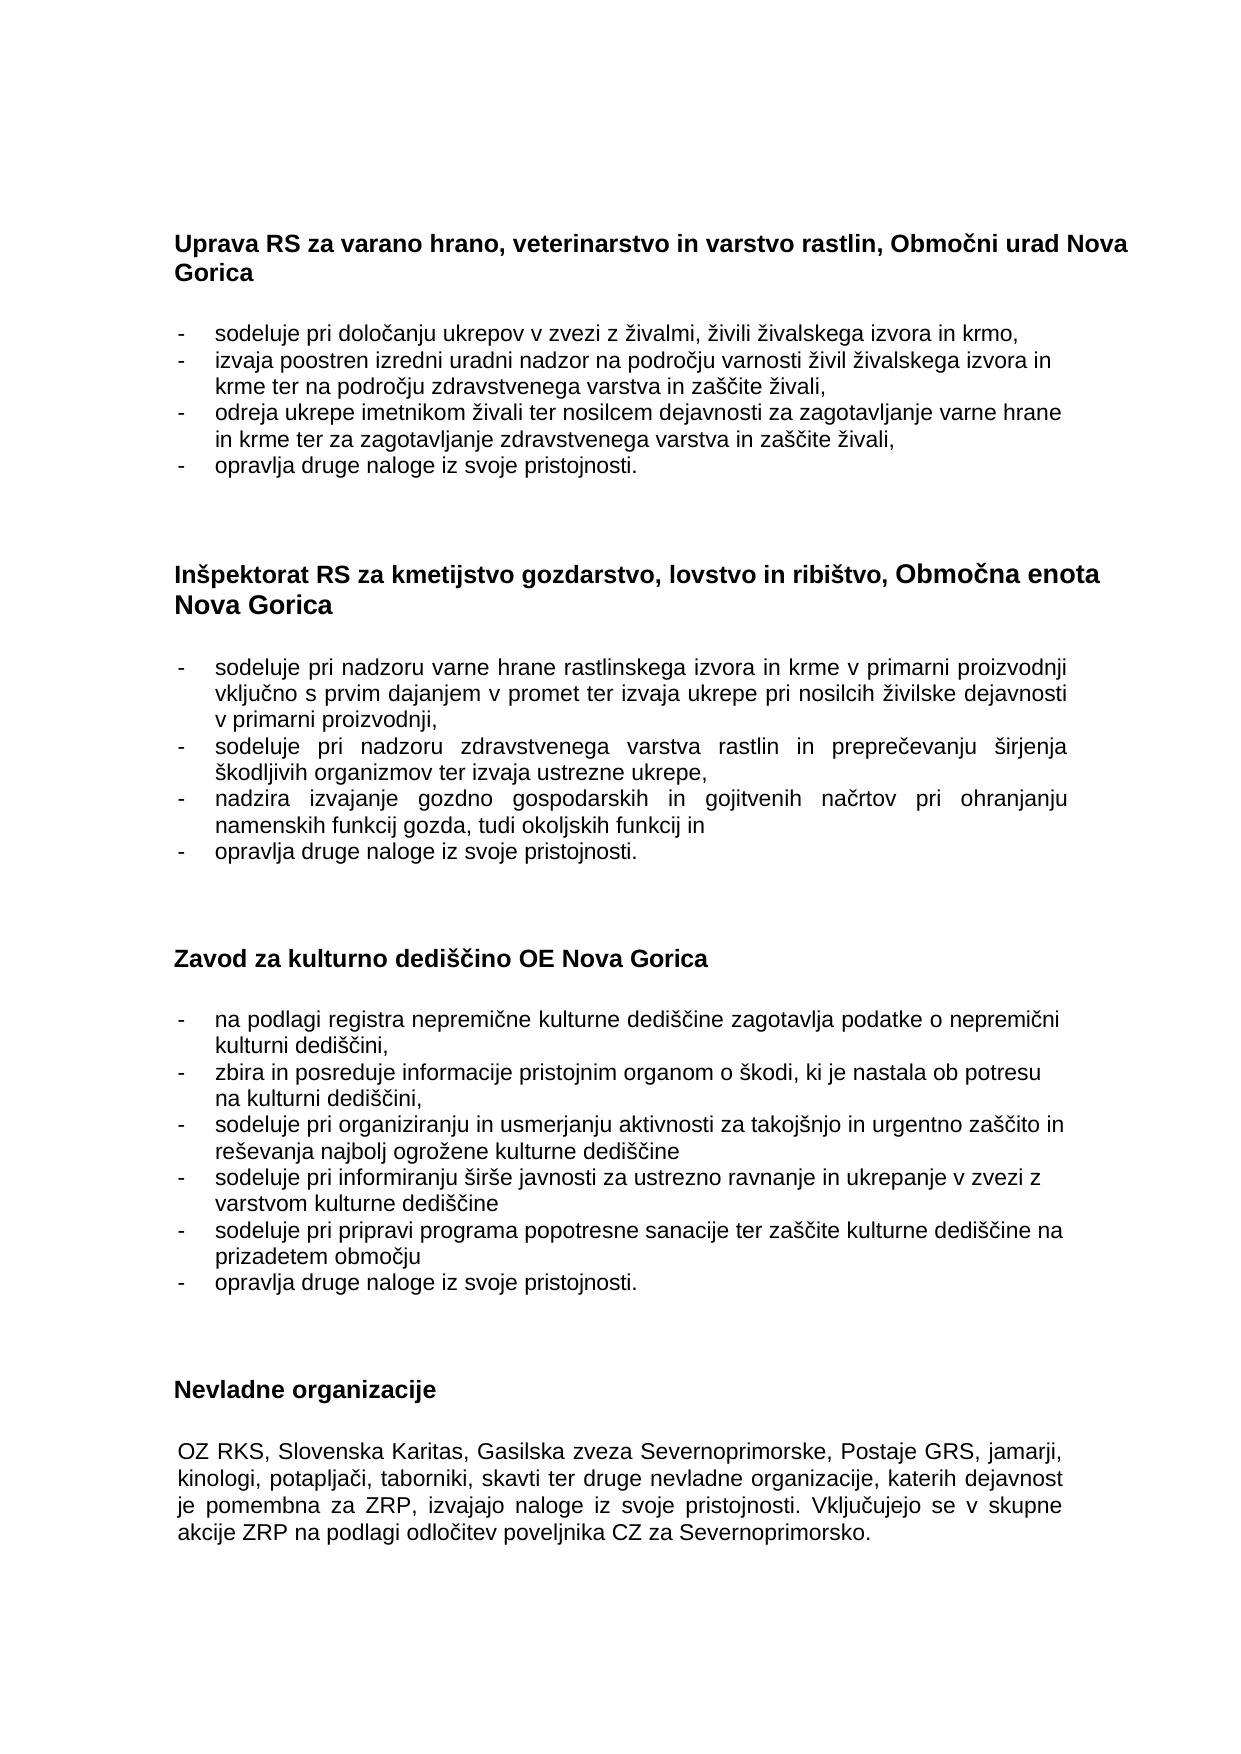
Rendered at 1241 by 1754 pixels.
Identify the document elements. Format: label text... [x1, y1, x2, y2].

list sodeluje pri informiranju širše javnosti za ustrezno ravnanje in ukrepanje v zvezi z varstvom kulturne dediščine [177, 1164, 1068, 1217]
list sodeluje pri pripravi programa popotresne sanacije ter zaščite kulturne dediščine na prizadetem območju [177, 1217, 1068, 1269]
list zbira in posreduje informacije pristojnim organom o škodi, ki je nastala ob potresu na kulturni dediščini, [177, 1058, 1068, 1111]
list opravlja druge naloge iz svoje pristojnosti. [177, 452, 1153, 478]
list na podlagi registra nepremične kulturne dediščine zagotavlja podatke o nepremični [177, 1006, 1153, 1032]
list sodeluje pri nadzoru zdravstvenega varstva rastlin in preprečevanju širjenja škodljivih organizmov ter izvaja ustrezne ukrepe, [177, 733, 1068, 785]
list sodeluje pri organiziranju in usmerjanju aktivnosti za takojšnjo in urgentno zaščito in reševanja najbolj ogrožene kulturne dediščine [177, 1111, 1068, 1164]
list opravlja druge naloge iz svoje pristojnosti. [177, 838, 1153, 864]
list odreja ukrepe imetnikom živali ter nosilcem dejavnosti za zagotavljanje varne hrane in krme ter za zagotavljanje zdravstvenega varstva in zaščite živali, [177, 399, 1068, 452]
list izvaja poostren izredni uradni nadzor na področju varnosti živil živalskega izvora in krme ter na področju zdravstvenega varstva in zaščite živali, [177, 347, 1068, 399]
list opravlja druge naloge iz svoje pristojnosti. [177, 1269, 1153, 1296]
subtitle Uprava RS za varano hrano, veterinarstvo in varstvo rastlin, Območni urad Nova Gorica [174, 229, 1153, 287]
list sodeluje pri določanju ukrepov v zvezi z živalmi, živili živalskega izvora in krmo, [177, 320, 1153, 347]
text OZ RKS, Slovenska Karitas, Gasilska zveza Severnoprimorske, Postaje GRS, jamarji, kinologi, potapljači, taborniki, skavti ter druge nevladne organizacije, katerih dejavnost je pomembna za ZRP, izvajajo naloge iz svoje pristojnosti. Vključujejo se v skupne akcije ZRP na podlagi odločitev poveljnika CZ za Severnoprimorsko. [177, 1438, 1063, 1546]
list nadzira izvajanje gozdno gospodarskih in gojitvenih načrtov pri ohranjanju namenskih funkcij gozda, tudi okoljskih funkcij in [177, 785, 1068, 838]
subtitle Zavod za kulturno dediščino OE Nova Gorica [174, 944, 1153, 972]
subtitle Nevladne organizacije [174, 1375, 1153, 1404]
list sodeluje pri nadzoru varne hrane rastlinskega izvora in krme v primarni proizvodnji vključno s prvim dajanjem v promet ter izvaja ukrepe pri nosilcih živilske dejavnosti v primarni proizvodnji, [177, 653, 1068, 733]
subtitle Inšpektorat RS za kmetijstvo gozdarstvo, lovstvo in ribištvo, Območna enota Nova Gorica [174, 558, 1153, 620]
text kulturni dediščini, [215, 1032, 1153, 1058]
